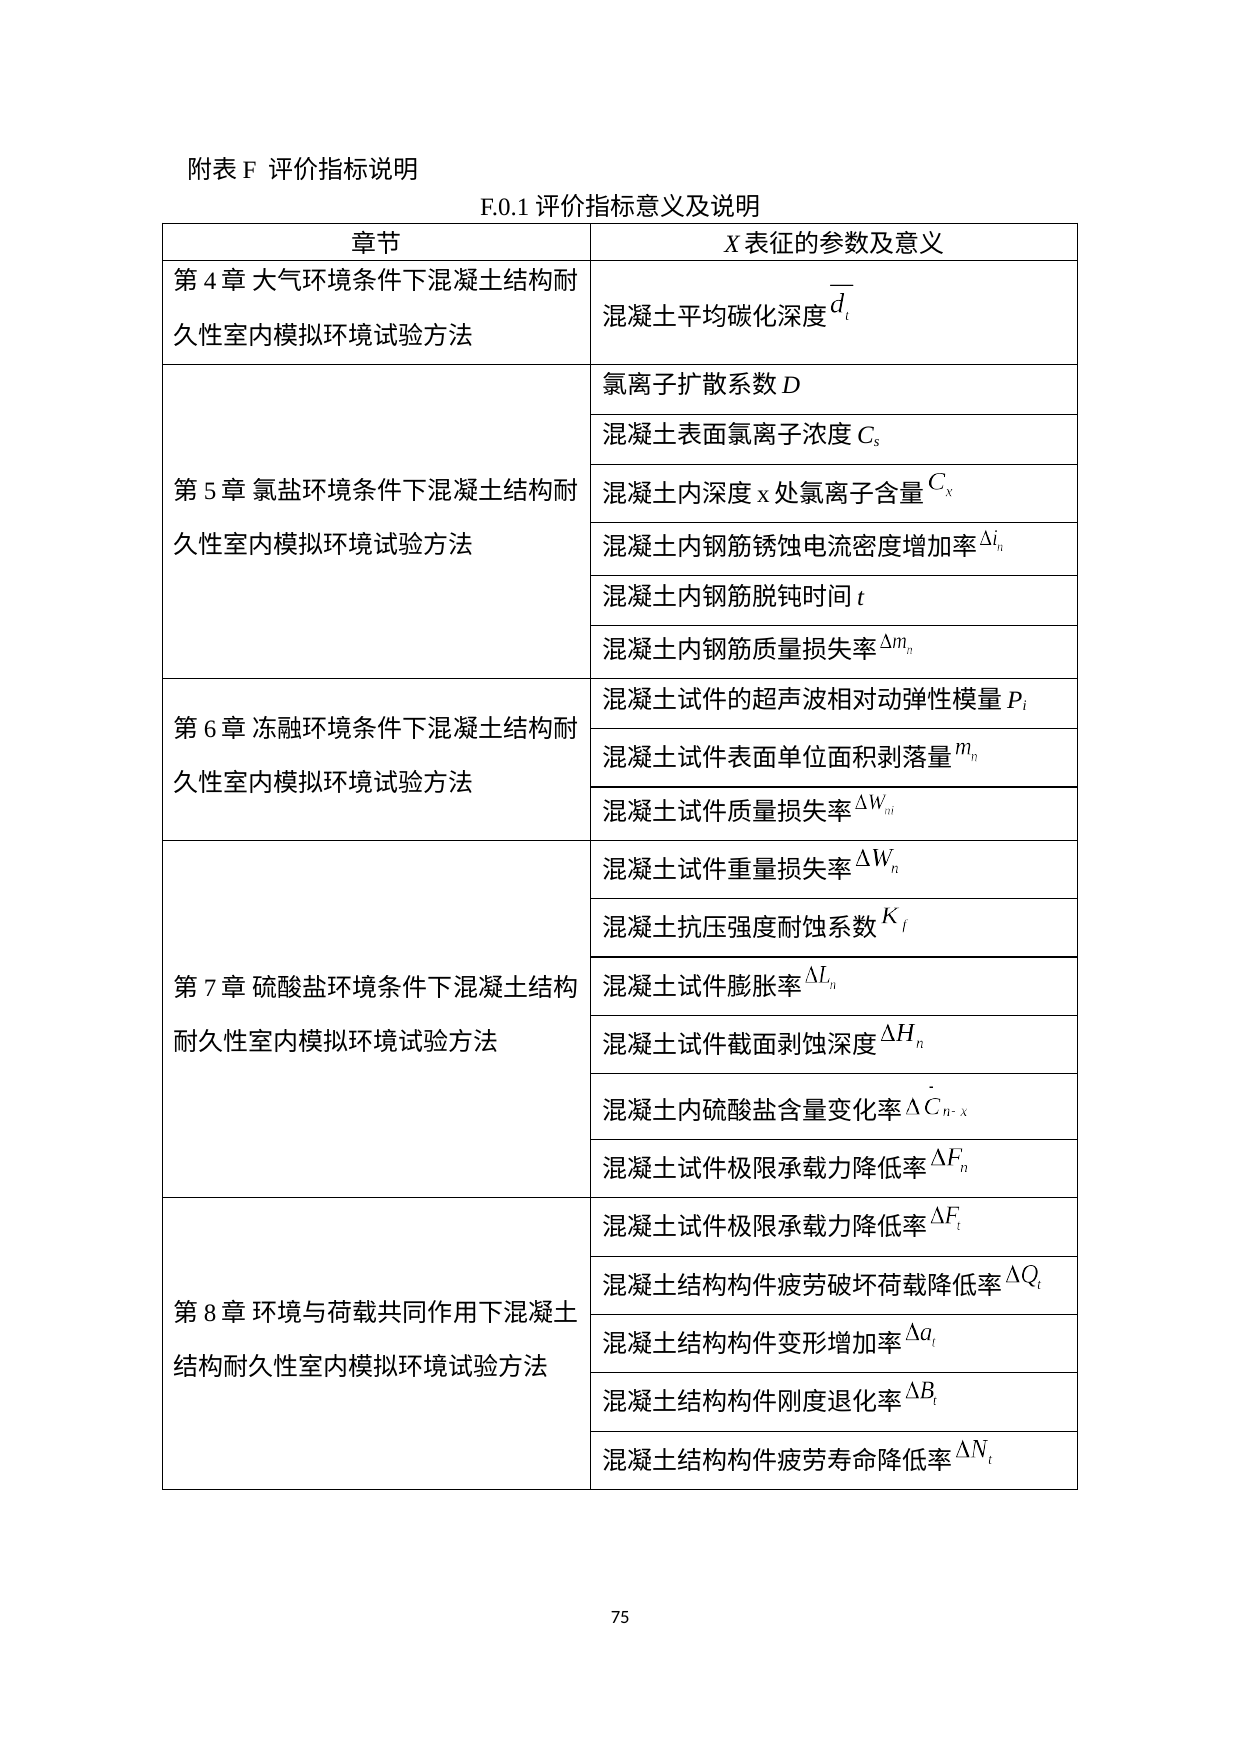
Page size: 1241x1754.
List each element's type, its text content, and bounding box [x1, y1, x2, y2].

table_cell 混凝土表面氯离子浓度Cs [591, 415, 1077, 463]
table_header X表征的参数及意义 [591, 224, 1077, 260]
table_cell 混凝土结构构件变形增加率 [591, 1315, 1077, 1372]
table_cell 氯离子扩散系数D [591, 365, 1077, 414]
table_cell 混凝土试件质量损失率 [591, 788, 1077, 840]
table_cell 第4章 大气环境条件下混凝土结构耐久性室内模拟环境试验方法 [163, 261, 590, 364]
table_cell 混凝土平均碳化深度 [591, 261, 1077, 364]
table_cell 混凝土内钢筋脱钝时间t [591, 576, 1077, 625]
table_cell 混凝土试件极限承载力降低率 [591, 1198, 1077, 1256]
table_cell 第7章 硫酸盐环境条件下混凝土结构耐久性室内模拟环境试验方法 [163, 841, 590, 1197]
table_cell 混凝土抗压强度耐蚀系数 [591, 899, 1077, 956]
table_cell 混凝土内硫酸盐含量变化率 [591, 1074, 1077, 1139]
table_cell 混凝土试件重量损失率 [591, 841, 1077, 898]
table_cell 第8章 环境与荷载共同作用下混凝土结构耐久性室内模拟环境试验方法 [163, 1198, 590, 1489]
text F.0.1 评价指标意义及说明 [187, 186, 1053, 222]
table_cell 混凝土试件极限承载力降低率 [591, 1140, 1077, 1197]
table_cell 混凝土试件膨胀率 [591, 958, 1077, 1015]
table_cell 混凝土内深度x处氯离子含量 [591, 465, 1077, 522]
table_header 章节 [163, 224, 590, 260]
table_cell 混凝土内钢筋质量损失率 [591, 626, 1077, 678]
table_cell 混凝土结构构件疲劳破坏荷载降低率 [591, 1257, 1077, 1314]
table_cell 混凝土试件截面剥蚀深度 [591, 1016, 1077, 1073]
table_cell 混凝土试件表面单位面积剥落量 [591, 729, 1077, 786]
table_cell 混凝土内钢筋锈蚀电流密度增加率 [591, 523, 1077, 575]
table_cell 第5章 氯盐环境条件下混凝土结构耐久性室内模拟环境试验方法 [163, 365, 590, 678]
table_cell 第6章 冻融环境条件下混凝土结构耐久性室内模拟环境试验方法 [163, 679, 590, 840]
table_cell 混凝土结构构件疲劳寿命降低率 [591, 1432, 1077, 1489]
subtitle 附表F 评价指标说明 [187, 150, 1053, 186]
table_cell 混凝土结构构件刚度退化率 [591, 1373, 1077, 1431]
table_cell 混凝土试件的超声波相对动弹性模量Pi [591, 679, 1077, 728]
